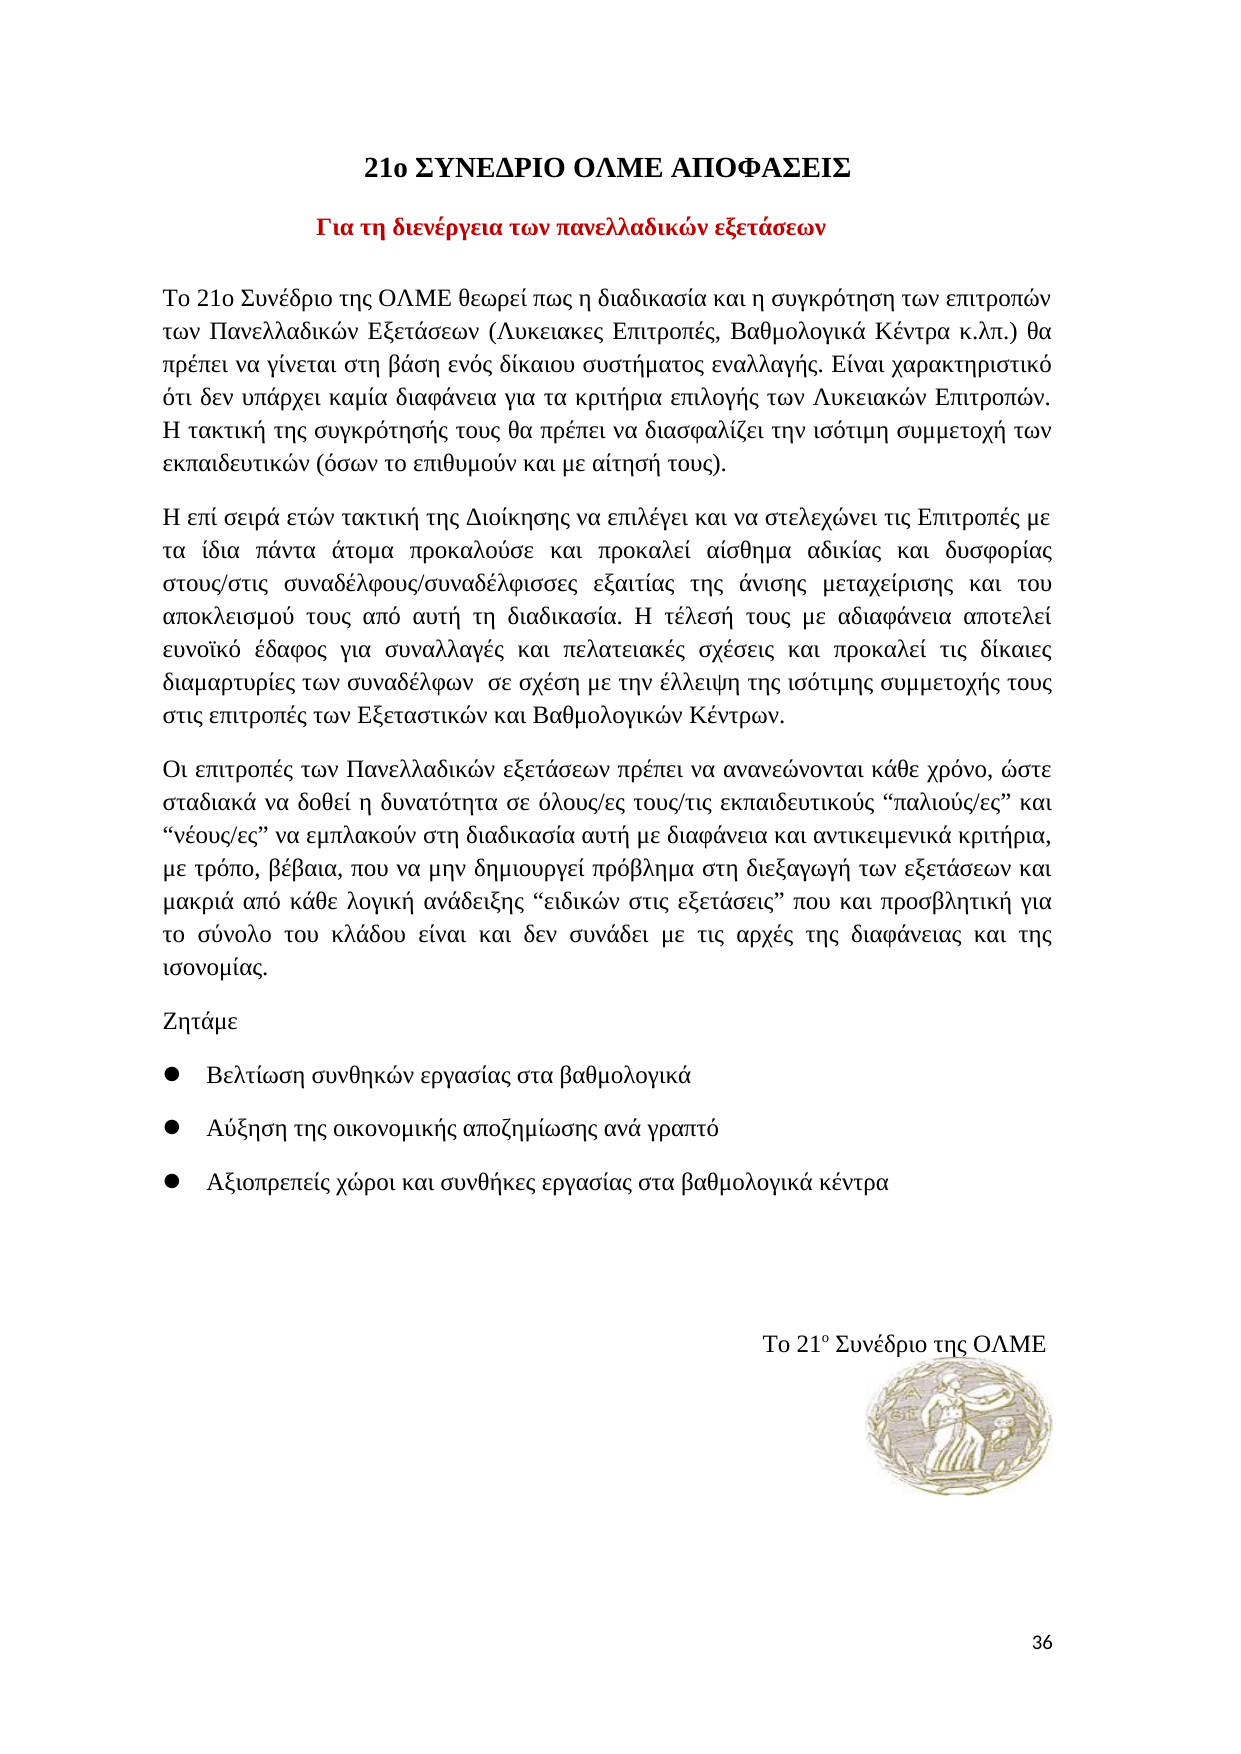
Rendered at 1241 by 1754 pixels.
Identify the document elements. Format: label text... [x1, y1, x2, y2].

list Βελτίωση συνθηκών εργασίας στα βαθμολογικά [162, 1060, 1053, 1088]
list Αύξηση της οικονομικής αποζημίωσης ανά γραπτό [162, 1113, 1053, 1142]
text Ζητάμε [162, 1006, 1053, 1034]
text Το 21ο Συνέδριο της ΟΛΜΕ [687, 1329, 1053, 1358]
text Για τη διενέργεια των πανελλαδικών εξετάσεων [162, 212, 980, 241]
picture [865, 1357, 1053, 1496]
text Το 21ο Συνέδριο της ΟΛΜΕ θεωρεί πως η διαδικασία και η συγκρότηση των επιτροπών των Πανελλαδικών Εξετάσεων (Λυκειακες Επιτροπές, Βαθμολογικά Κέντρα κ.λπ.) θα πρέπει να γίνεται στη βάση ενός δίκαιου συστήματος εναλλαγής. Είναι χαρακτηριστικό ότι δεν υπάρχει καμία διαφάνεια για τα κριτήρια επιλογής των Λυκειακών Επιτροπών. Η τακτική της συγκρότησής τους θα πρέπει να διασφαλίζει την ισότιμη συμμετοχή των εκπαιδευτικών (όσων το επιθυμούν και με αίτησή τους). [162, 283, 1053, 477]
text Η επί σειρά ετών τακτική της Διοίκησης να επιλέγει και να στελεχώνει τις Επιτροπές με τα ίδια πάντα άτομα προκαλούσε και προκαλεί αίσθημα αδικίας και δυσφορίας στους/στις συναδέλφους/συναδέλφισσες εξαιτίας της άνισης μεταχείρισης και του αποκλεισμού τους από αυτή τη διαδικασία. Η τέλεσή τους με αδιαφάνεια αποτελεί ευνοϊκό έδαφος για συναλλαγές και πελατειακές σχέσεις και προκαλεί τις δίκαιες διαμαρτυρίες των συναδέλφων σε σχέση με την έλλειψη της ισότιμης συμμετοχής τους στις επιτροπές των Εξεταστικών και Βαθμολογικών Κέντρων. [162, 502, 1053, 729]
text Οι επιτροπές των Πανελλαδικών εξετάσεων πρέπει να ανανεώνονται κάθε χρόνο, ώστε σταδιακά να δοθεί η δυνατότητα σε όλους/ες τους/τις εκπαιδευτικούς “παλιούς/ες” και “νέους/ες” να εμπλακούν στη διαδικασία αυτή με διαφάνεια και αντικειμενικά κριτήρια, με τρόπο, βέβαια, που να μην δημιουργεί πρόβλημα στη διεξαγωγή των εξετάσεων και μακριά από κάθε λογική ανάδειξης “ειδικών στις εξετάσεις” που και προσβλητική για το σύνολο του κλάδου είναι και δεν συνάδει με τις αρχές της διαφάνειας και της ισονομίας. [162, 754, 1053, 981]
text 21ο ΣΥΝΕΔΡΙΟ ΟΛΜΕ ΑΠΟΦΑΣΕΙΣ [162, 150, 1053, 183]
list Αξιοπρεπείς χώροι και συνθήκες εργασίας στα βαθμολογικά κέντρα [162, 1167, 1053, 1196]
